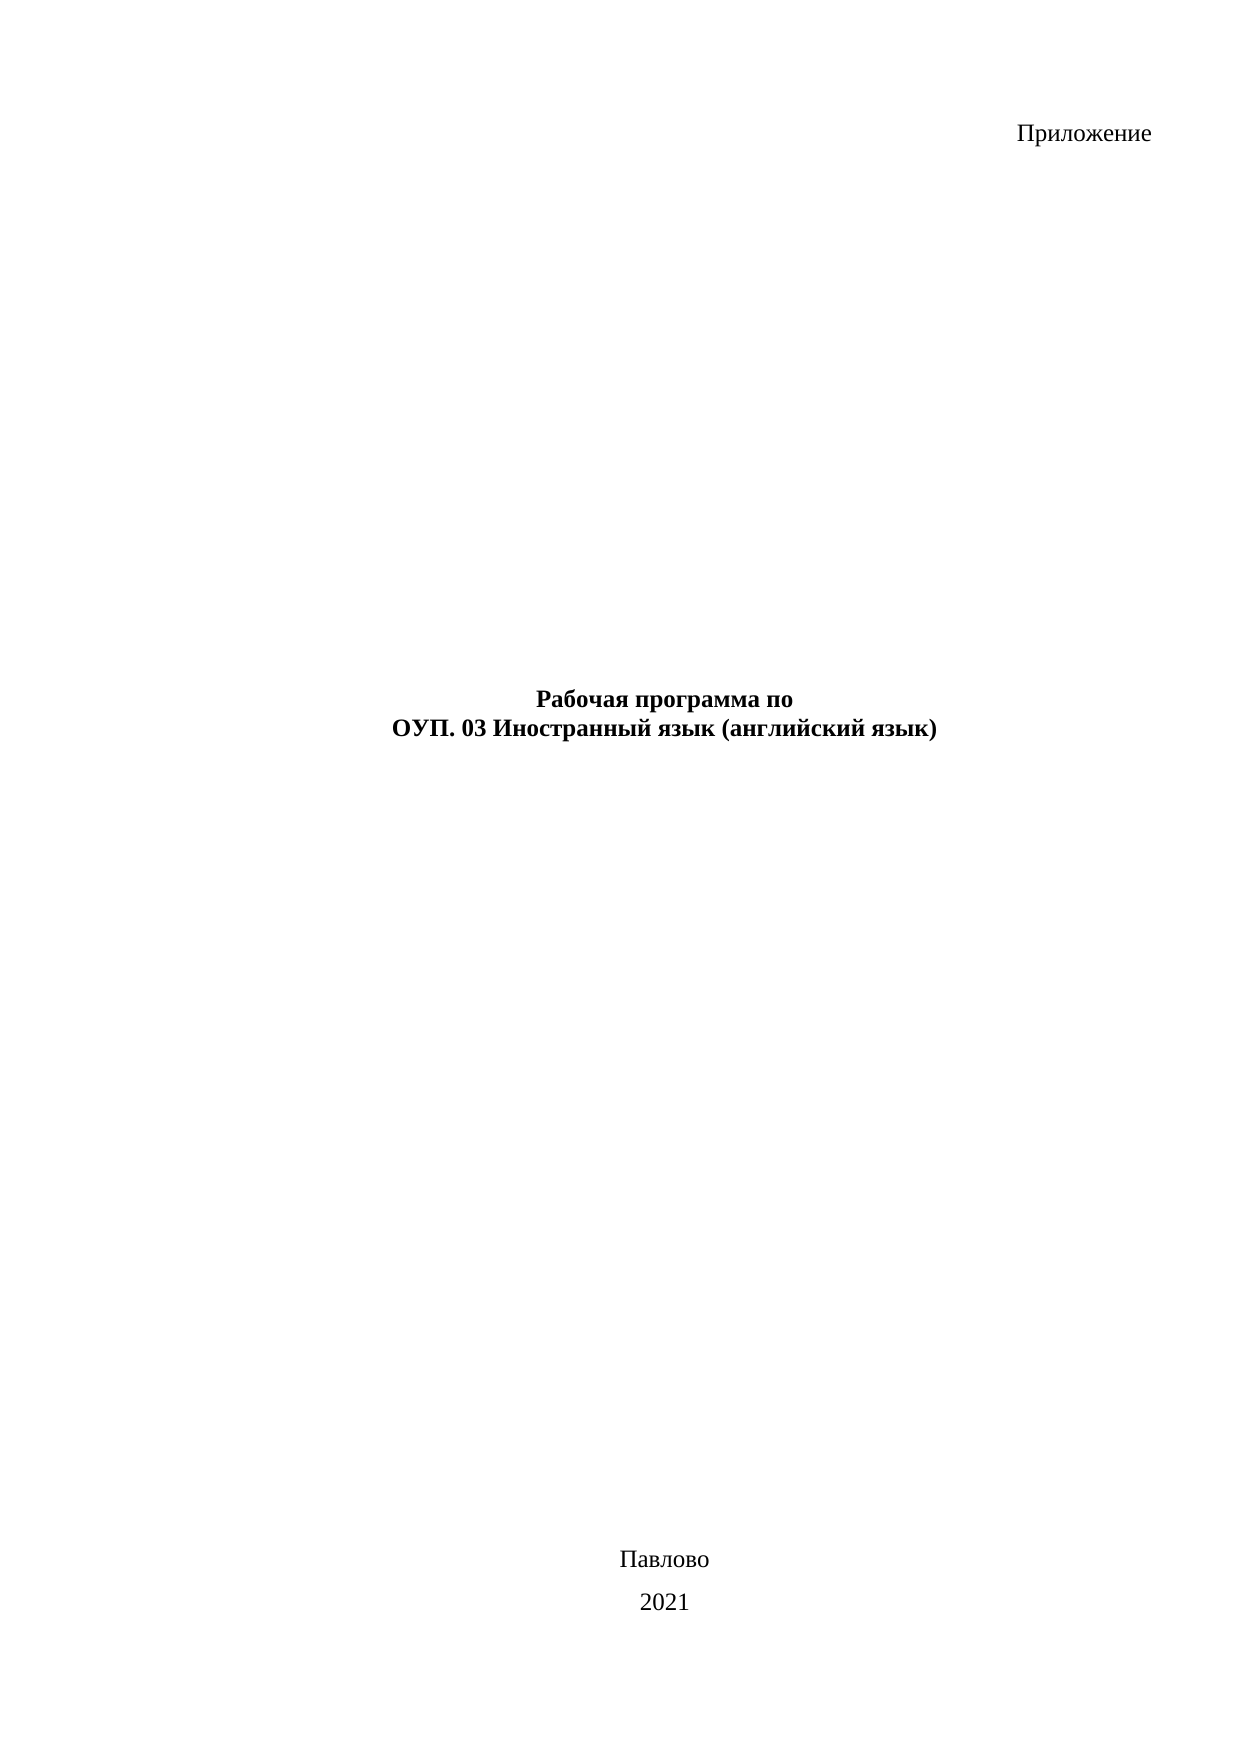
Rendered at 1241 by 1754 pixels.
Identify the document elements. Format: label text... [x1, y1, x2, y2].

text 2021 [177, 1587, 1152, 1616]
text ОУП. 03 Иностранный язык (английский язык) [177, 713, 1152, 742]
text Приложение [177, 118, 1152, 147]
text Павлово [177, 1544, 1152, 1573]
text Рабочая программа по [177, 684, 1152, 713]
